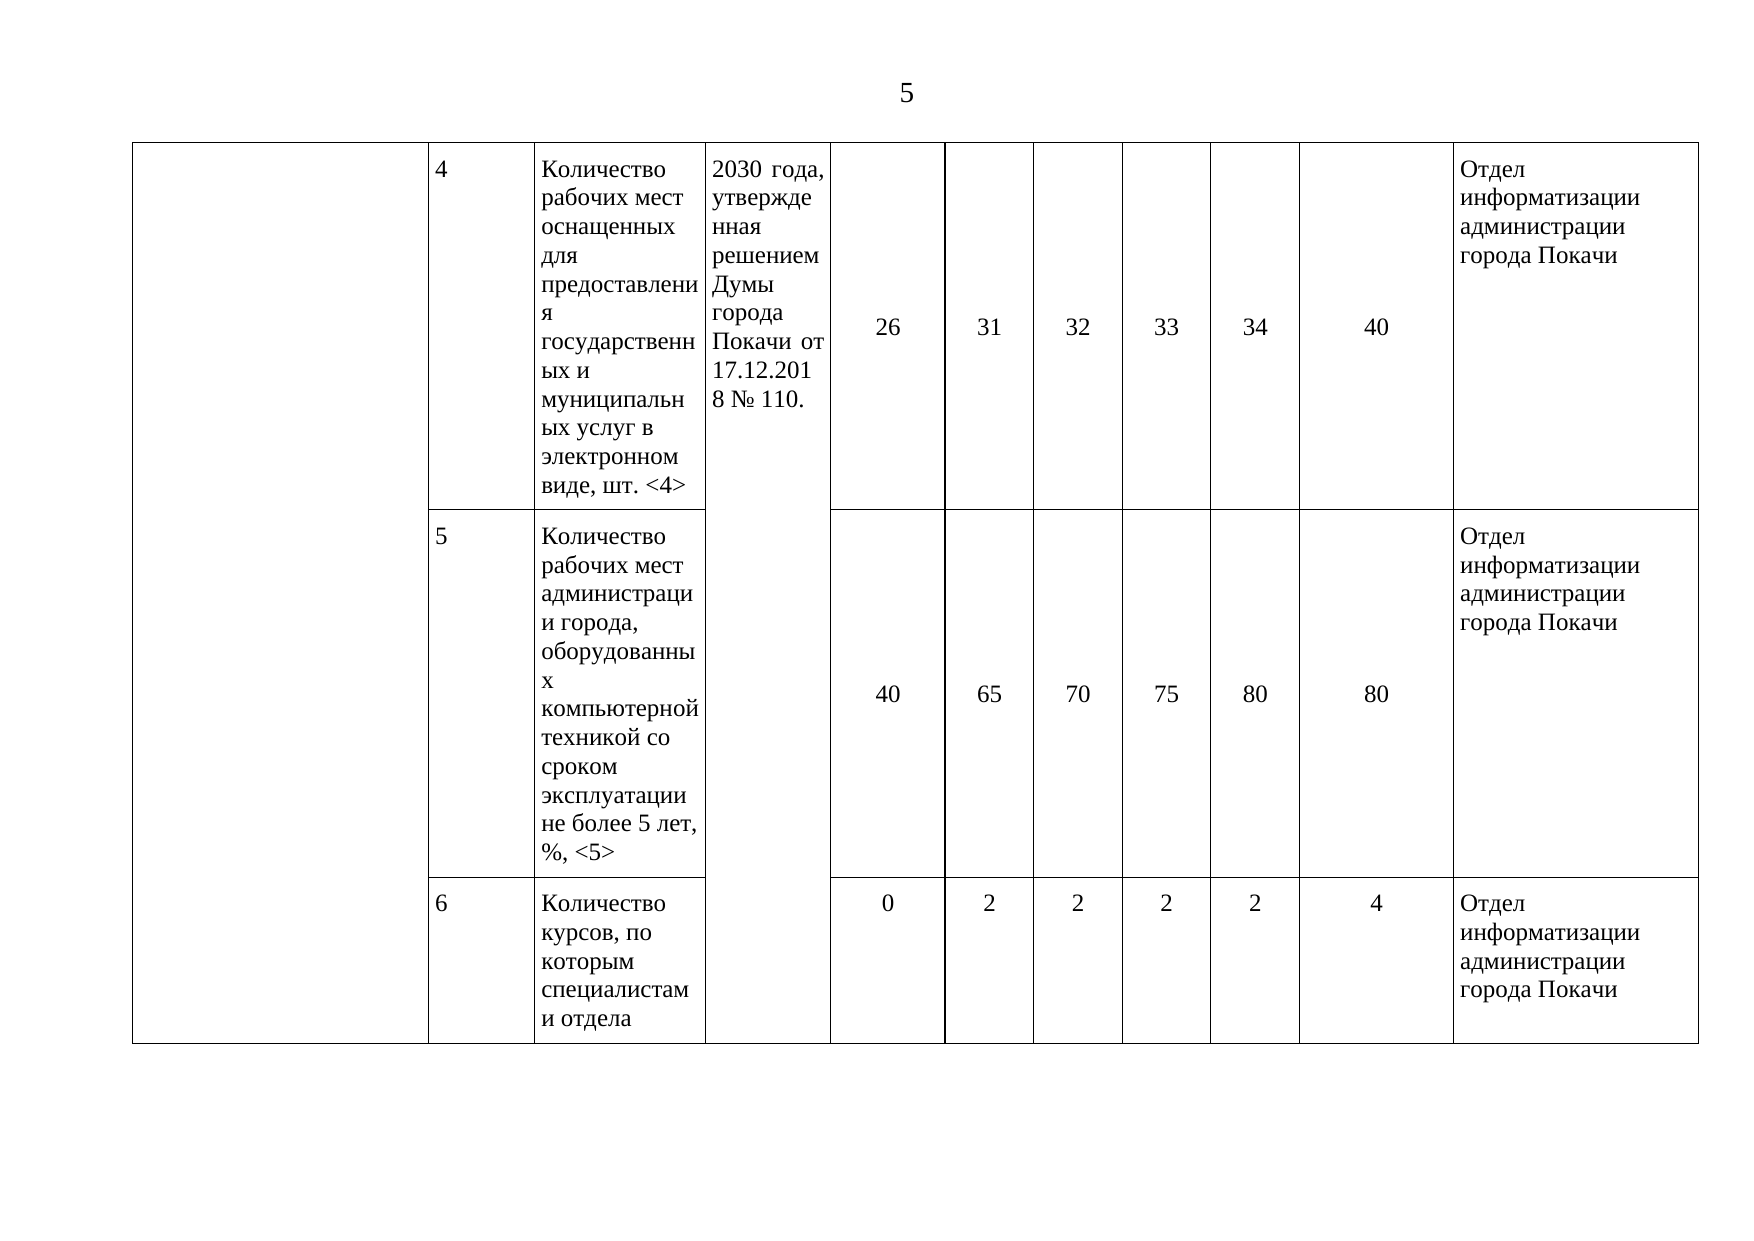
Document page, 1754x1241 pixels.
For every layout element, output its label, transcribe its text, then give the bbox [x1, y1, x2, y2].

table_cell 31 [946, 143, 1033, 509]
table_cell 2 [1123, 878, 1210, 1043]
table_cell 80 [1211, 510, 1299, 877]
table_cell 40 [831, 510, 944, 877]
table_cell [1454, 143, 1698, 509]
table_cell 2 [1034, 878, 1122, 1043]
table_cell 2 [946, 878, 1033, 1043]
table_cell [535, 878, 705, 1043]
table_cell 4 [1300, 878, 1453, 1043]
table_cell Количество рабочих мест оснащенных для предоставления государственных и муниципальных услуг в электронном виде, шт. <4> [535, 143, 705, 509]
table_cell 32 [1034, 143, 1122, 509]
table_cell 65 [946, 510, 1033, 877]
table_cell 2 [1211, 878, 1299, 1043]
table_cell 33 [1123, 143, 1210, 509]
table_cell 80 [1300, 510, 1453, 877]
table_cell 34 [1211, 143, 1299, 509]
table_cell 4 [429, 143, 534, 509]
table_cell 40 [1300, 143, 1453, 509]
table_cell 5 [429, 510, 534, 877]
table_cell Количество рабочих мест администрации города, оборудованных компьютерной техникой со сроком эксплуатации не более 5 лет, %, <5> [535, 510, 705, 877]
table_cell 0 [831, 878, 944, 1043]
table_cell 26 [831, 143, 944, 509]
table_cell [1454, 878, 1698, 1043]
table_cell 70 [1034, 510, 1122, 877]
table_cell 75 [1123, 510, 1210, 877]
table_cell 6 [429, 878, 534, 1043]
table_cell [1454, 510, 1698, 877]
